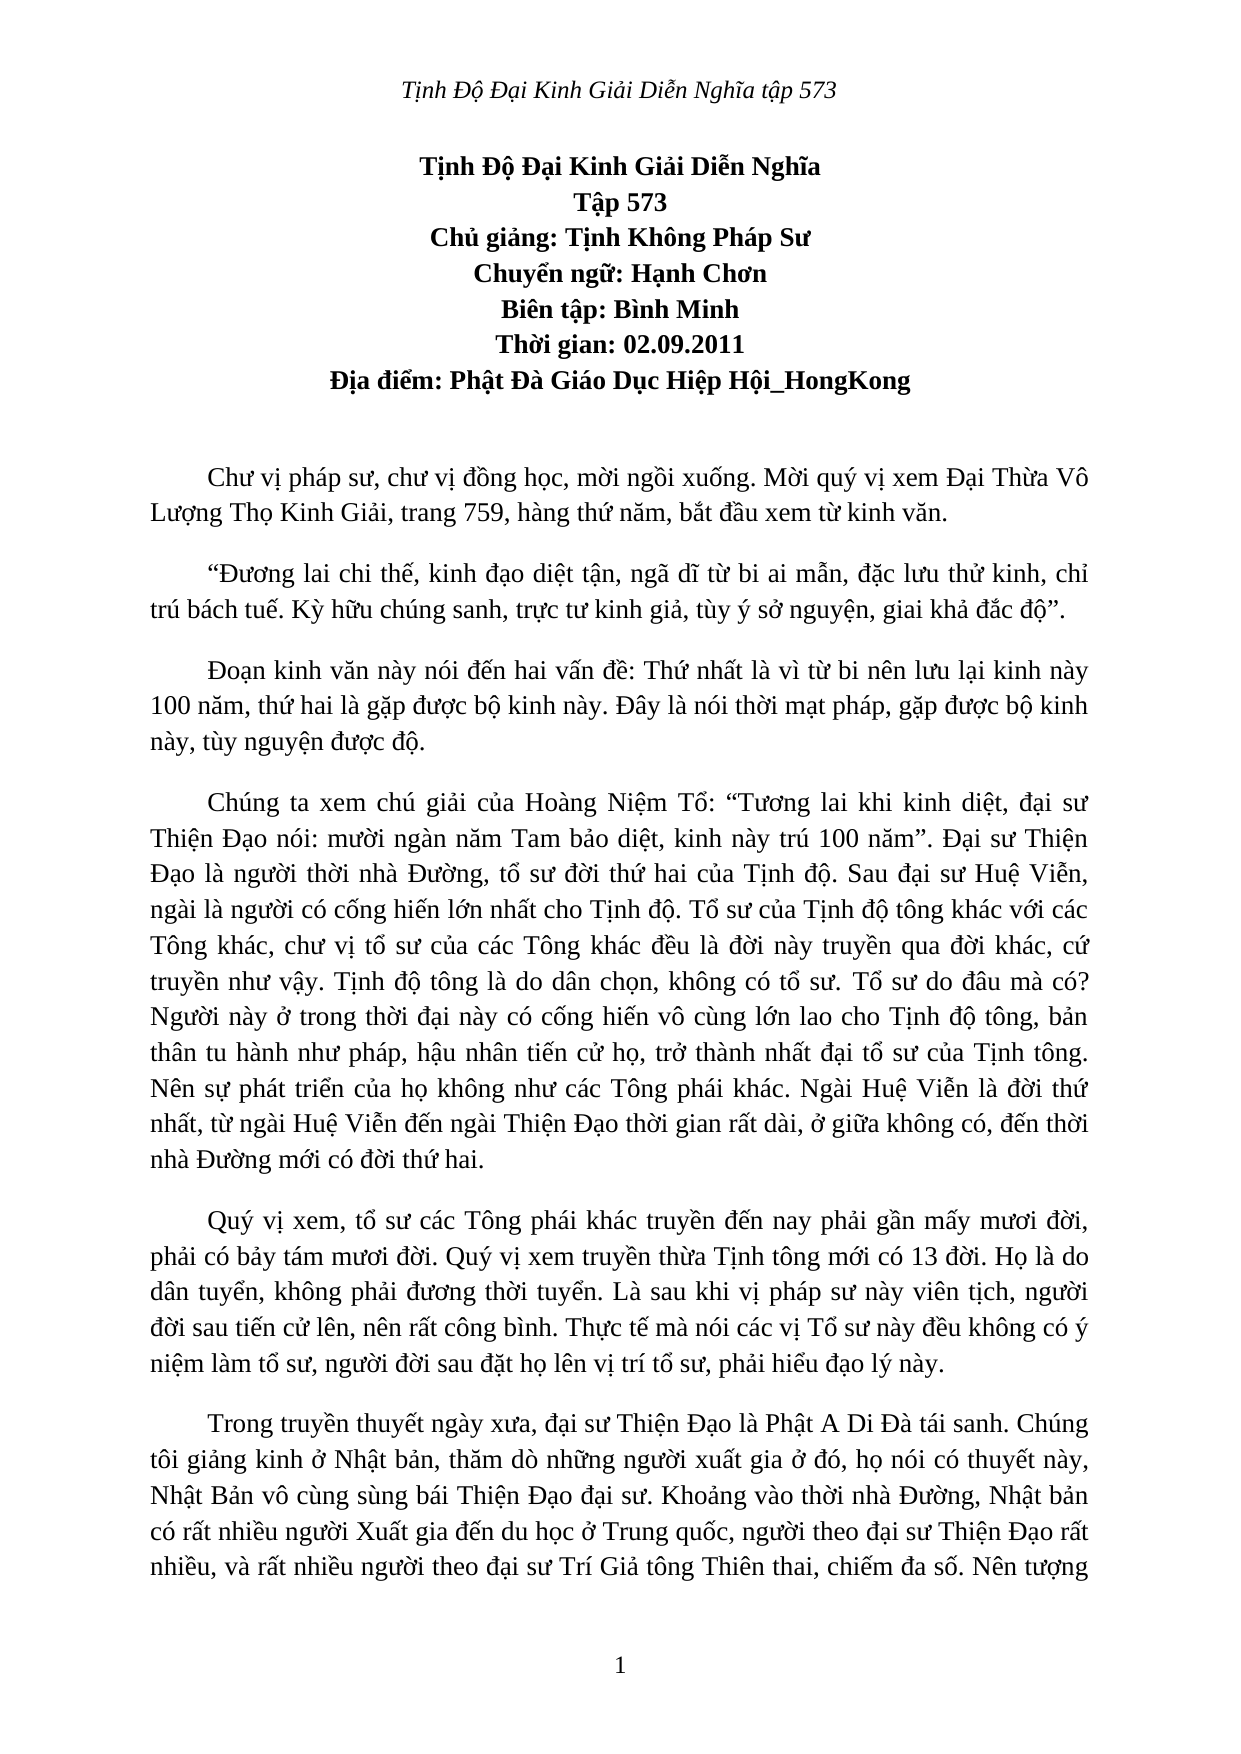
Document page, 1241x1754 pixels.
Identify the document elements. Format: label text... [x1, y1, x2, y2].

text Chủ giảng: Tịnh Không Pháp Sư [150, 221, 1090, 253]
text Chư vị pháp sư, chư vị đồng học, mời ngồi xuống. Mời quý vị xem Đại Thừa Vô Lượng Thọ Kinh Giải, trang 759, hàng thứ năm, bắt đầu xem từ kinh văn. [150, 461, 1090, 528]
text Biên tập: Bình Minh [150, 293, 1090, 324]
text Tập 573 [150, 186, 1090, 217]
text Thời gian: 02.09.2011 [150, 329, 1090, 360]
text Quý vị xem, tổ sư các Tông phái khác truyền đến nay phải gần mấy mươi đời, phải có bảy tám mươi đời. Quý vị xem truyền thừa Tịnh tông mới có 13 đời. Họ là do dân tuyển, không phải đương thời tuyển. Là sau khi vị pháp sư này viên tịch, người đời sau tiến cử lên, nên rất công bình. Thực tế mà nói các vị Tổ sư này đều không có ý niệm làm tổ sư, người đời sau đặt họ lên vị trí tổ sư, phải hiểu đạo lý này. [150, 1204, 1090, 1378]
text Chúng ta xem chú giải của Hoàng Niệm Tổ: “Tương lai khi kinh diệt, đại sư Thiện Đạo nói: mười ngàn năm Tam bảo diệt, kinh này trú 100 năm”. Đại sư Thiện Đạo là người thời nhà Đường, tổ sư đời thứ hai của Tịnh độ. Sau đại sư Huệ Viễn, ngài là người có cống hiến lớn nhất cho Tịnh độ. Tổ sư của Tịnh độ tông khác với các Tông khác, chư vị tổ sư của các Tông khác đều là đời này truyền qua đời khác, cứ truyền như vậy. Tịnh độ tông là do dân chọn, không có tổ sư. Tổ sư do đâu mà có? Người này ở trong thời đại này có cống hiến vô cùng lớn lao cho Tịnh độ tông, bản thân tu hành như pháp, hậu nhân tiến cử họ, trở thành nhất đại tổ sư của Tịnh tông. Nên sự phát triển của họ không như các Tông phái khác. Ngài Huệ Viễn là đời thứ nhất, từ ngài Huệ Viễn đến ngài Thiện Đạo thời gian rất dài, ở giữa không có, đến thời nhà Đường mới có đời thứ hai. [150, 786, 1090, 1174]
text Chuyển ngữ: Hạnh Chơn [150, 257, 1090, 288]
text Địa điểm: Phật Đà Giáo Dục Hiệp Hội_HongKong [150, 364, 1090, 396]
text Đoạn kinh văn này nói đến hai vấn đề: Thứ nhất là vì từ bi nên lưu lại kinh này 100 năm, thứ hai là gặp được bộ kinh này. Đây là nói thời mạt pháp, gặp được bộ kinh này, tùy nguyện được độ. [150, 654, 1090, 756]
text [150, 1408, 1090, 1582]
text “Đương lai chi thế, kinh đạo diệt tận, ngã dĩ từ bi ai mẫn, đặc lưu thử kinh, chỉ trú bách tuế. Kỳ hữu chúng sanh, trực tư kinh giả, tùy ý sở nguyện, giai khả đắc độ”. [150, 557, 1090, 624]
text Tịnh Độ Đại Kinh Giải Diễn Nghĩa [150, 150, 1090, 181]
